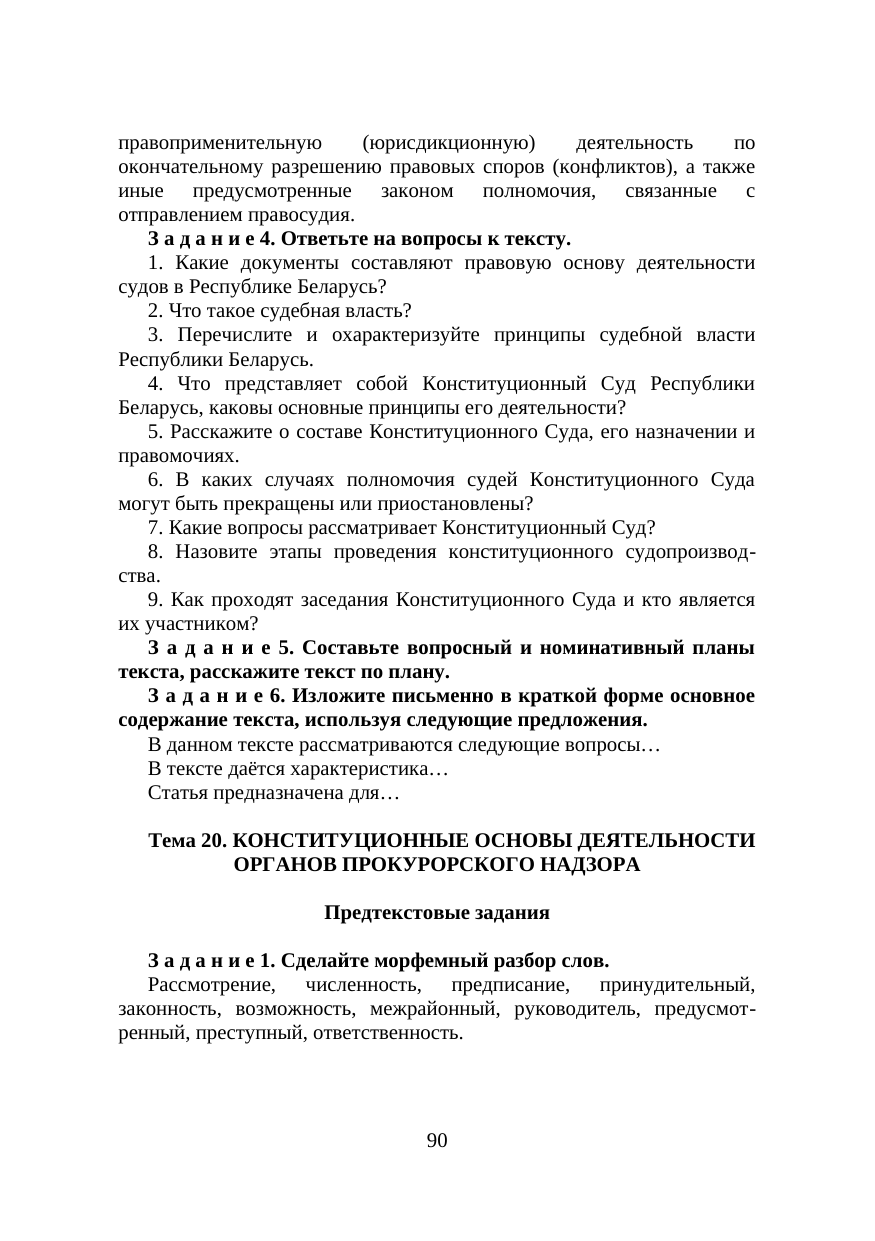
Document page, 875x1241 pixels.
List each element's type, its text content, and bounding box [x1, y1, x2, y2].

text Предтекстовые задания [118, 900, 756, 924]
text 6. В каких случаях полномочия судей Конституционного Суда могут быть прекращены или приостановлены? [118, 467, 756, 515]
text 2. Что такое судебная власть? [118, 298, 756, 322]
text 9. Как проходят заседания Конституционного Суда и кто является их участником? [118, 587, 756, 635]
text 1. Какие документы составляют правовую основу деятельности судов в Республике Беларусь? [118, 250, 756, 298]
text З а д а н и е 5. Составьте вопросный и номинативный планы текста, расскажите текст по плану. [118, 635, 756, 683]
text З а д а н и е 4. Ответьте на вопросы к тексту. [118, 226, 756, 250]
text 5. Расскажите о составе Конституционного Суда, его назначении и правомочиях. [118, 419, 756, 467]
text З а д а н и е 1. Сделайте морфемный разбор слов. [118, 948, 756, 972]
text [118, 130, 756, 226]
text Тема 20. КОНСТИТУЦИОННЫЕ ОСНОВЫ ДЕЯТЕЛЬНОСТИ ОРГАНОВ ПРОКУРОРСКОГО НАДЗОРА [118, 828, 756, 876]
text Рассмотрение, численность, предписание, принудительный, законность, возможность, межрайонный, руководитель, предусмотренный, преступный, ответственность. [118, 972, 756, 1044]
text Статья предназначена для… [118, 779, 756, 804]
text В тексте даётся характеристика… [118, 756, 756, 779]
text 4. Что представляет собой Конституционный Суд Республики Беларусь, каковы основные принципы его деятельности? [118, 371, 756, 419]
text В данном тексте рассматриваются следующие вопросы… [118, 731, 756, 756]
text З а д а н и е 6. Изложите письменно в краткой форме основное содержание текста, используя следующие предложения. [118, 683, 756, 731]
text 7. Какие вопросы рассматривает Конституционный Суд? [118, 515, 756, 539]
text 3. Перечислите и охарактеризуйте принципы судебной власти Республики Беларусь. [118, 322, 756, 371]
text 8. Назовите этапы проведения конституционного судопроизводства. [118, 539, 756, 587]
